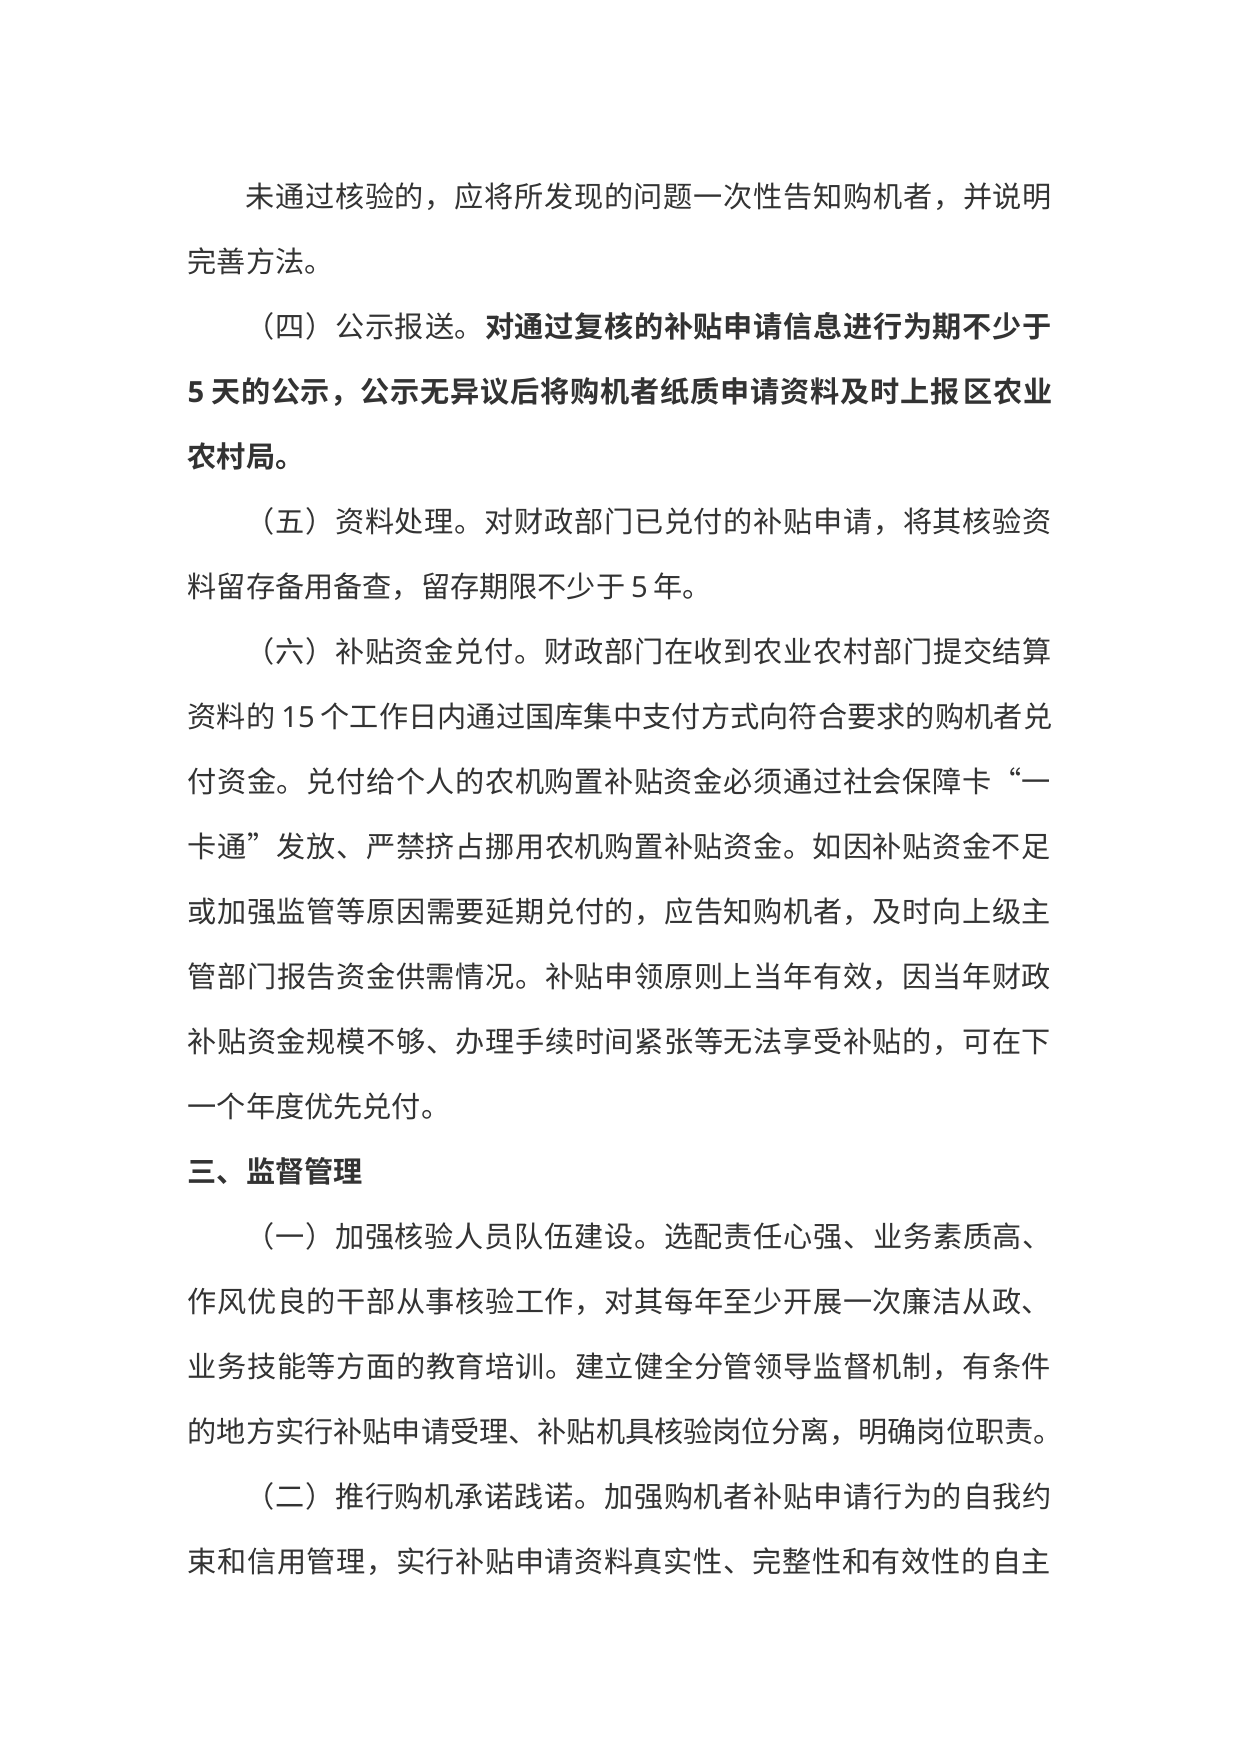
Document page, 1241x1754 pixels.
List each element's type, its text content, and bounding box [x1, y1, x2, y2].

text （五）资料处理。对财政部门已兑付的补贴申请，将其核验资料留存备用备查，留存期限不少于5年。 [187, 487, 1053, 617]
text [187, 1462, 1053, 1592]
text （四）公示报送。对通过复核的补贴申请信息进行为期不少于5天的公示，公示无异议后将购机者纸质申请资料及时上报区农业农村局。 [187, 292, 1053, 487]
text 三、监督管理 [187, 1137, 1053, 1202]
text 未通过核验的，应将所发现的问题一次性告知购机者，并说明完善方法。 [187, 162, 1053, 292]
text （一）加强核验人员队伍建设。选配责任心强、业务素质高、作风优良的干部从事核验工作，对其每年至少开展一次廉洁从政、业务技能等方面的教育培训。建立健全分管领导监督机制，有条件的地方实行补贴申请受理、补贴机具核验岗位分离，明确岗位职责。 [187, 1202, 1053, 1462]
text （六）补贴资金兑付。财政部门在收到农业农村部门提交结算资料的15个工作日内通过国库集中支付方式向符合要求的购机者兑付资金。兑付给个人的农机购置补贴资金必须通过社会保障卡“一卡通”发放、严禁挤占挪用农机购置补贴资金。如因补贴资金不足或加强监管等原因需要延期兑付的，应告知购机者，及时向上级主管部门报告资金供需情况。补贴申领原则上当年有效，因当年财政补贴资金规模不够、办理手续时间紧张等无法享受补贴的，可在下一个年度优先兑付。 [187, 617, 1053, 1137]
